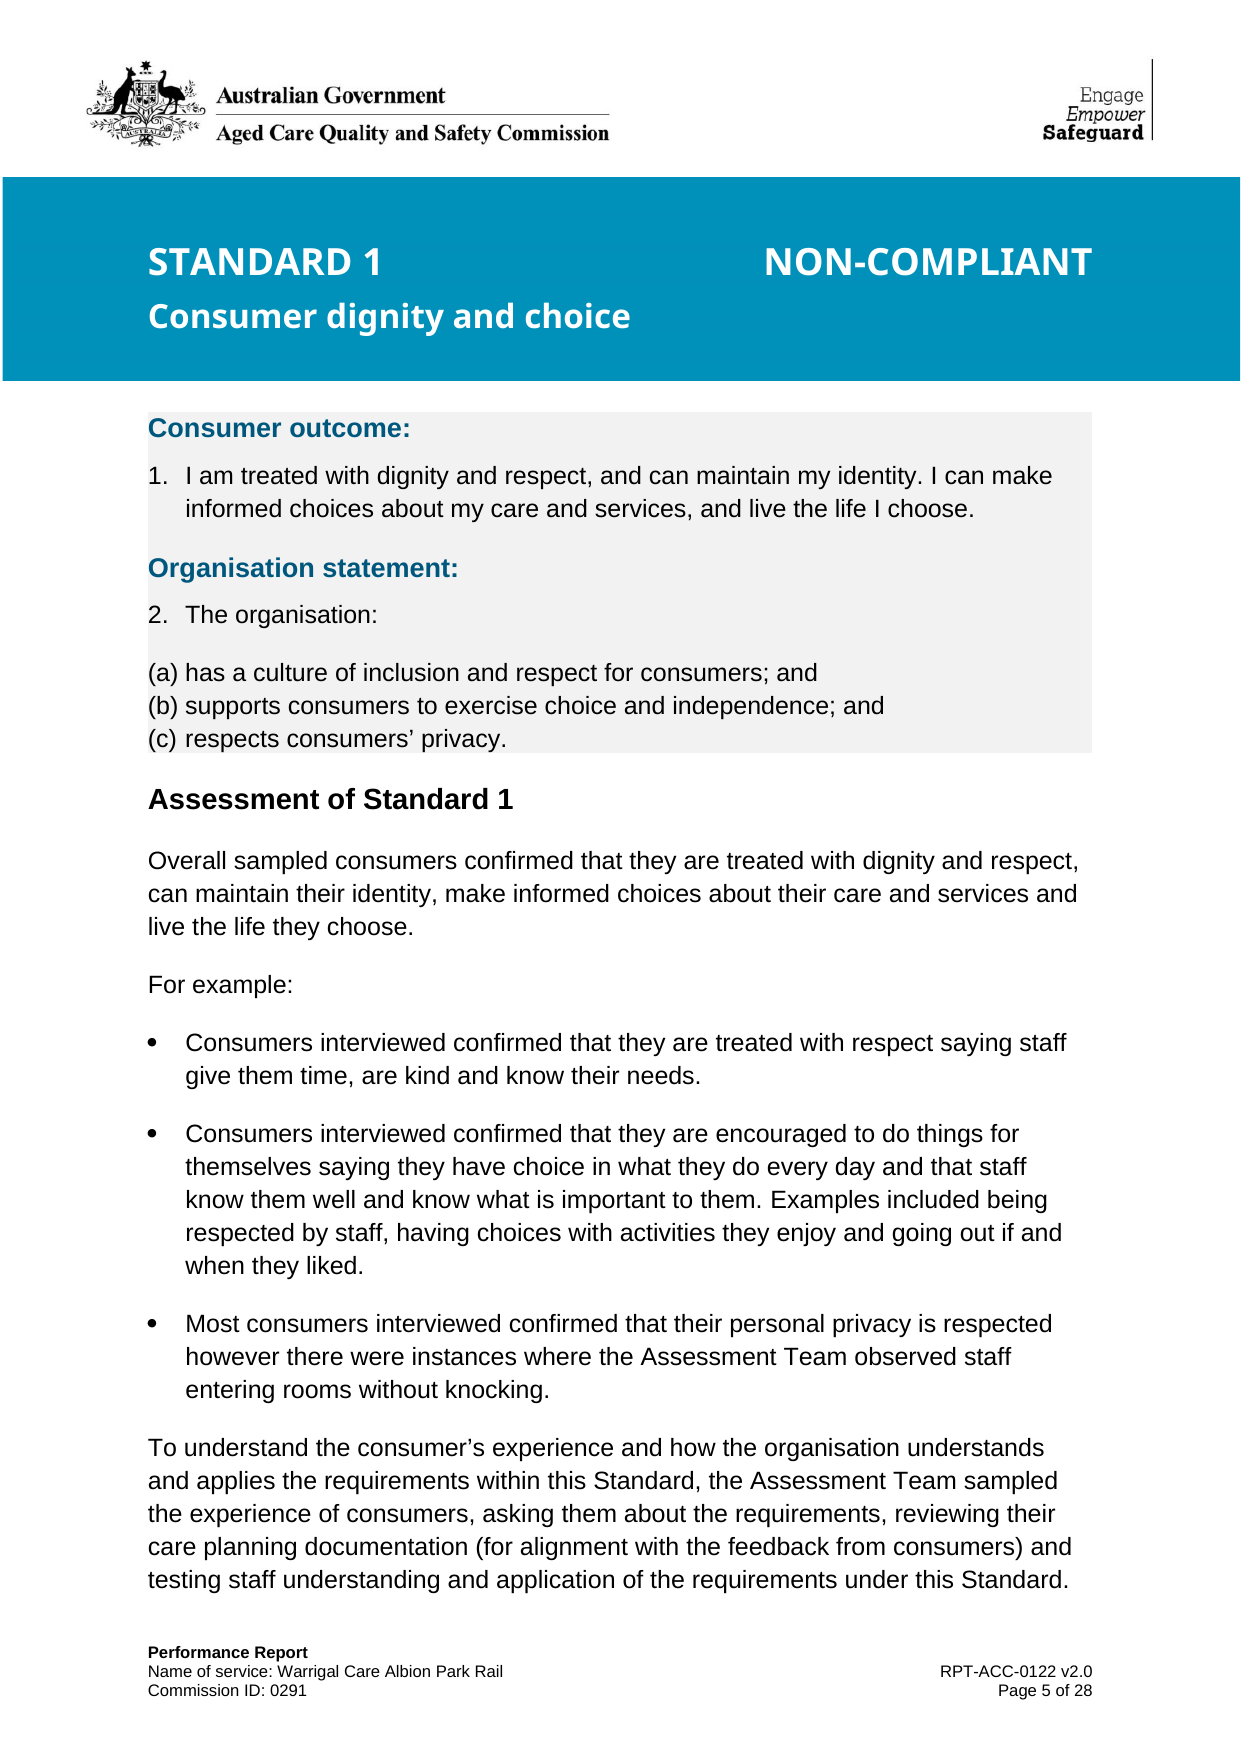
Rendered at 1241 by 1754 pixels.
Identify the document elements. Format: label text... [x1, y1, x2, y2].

picture [0, 0, 1241, 168]
list supports consumers to exercise choice and independence; and [148, 691, 1092, 720]
subtitle Assessment of Standard 1 [148, 782, 1092, 816]
list Most consumers interviewed confirmed that their personal privacy is respected however there were instances where the Assessment Team observed staff entering rooms without knocking. [148, 1309, 1092, 1404]
list respects consumers’ privacy. [148, 724, 1092, 753]
list Consumers interviewed confirmed that they are encouraged to do things for themselves saying they have choice in what they do every day and that staff know them well and know what is important to them. Examples included being respected by staff, having choices with activities they enjoy and going out if and when they liked. [148, 1119, 1092, 1280]
subtitle STANDARD 1 NON-COMPLIANT Consumer dignity and choice [148, 236, 1092, 339]
list has a culture of inclusion and respect for consumers; and [148, 658, 1092, 687]
subtitle Consumer outcome: [148, 412, 1092, 443]
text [148, 1433, 1092, 1594]
text Overall sampled consumers confirmed that they are treated with dignity and respect, can maintain their identity, make informed choices about their care and services and live the life they choose. [148, 846, 1092, 941]
list I am treated with dignity and respect, and can maintain my identity. I can make informed choices about my care and services, and live the life I choose. [148, 461, 1092, 522]
text For example: [148, 970, 1092, 998]
list The organisation: [148, 600, 1092, 629]
list Consumers interviewed confirmed that they are treated with respect saying staff give them time, are kind and know their needs. [148, 1028, 1092, 1090]
subtitle Organisation statement: [148, 552, 1092, 583]
